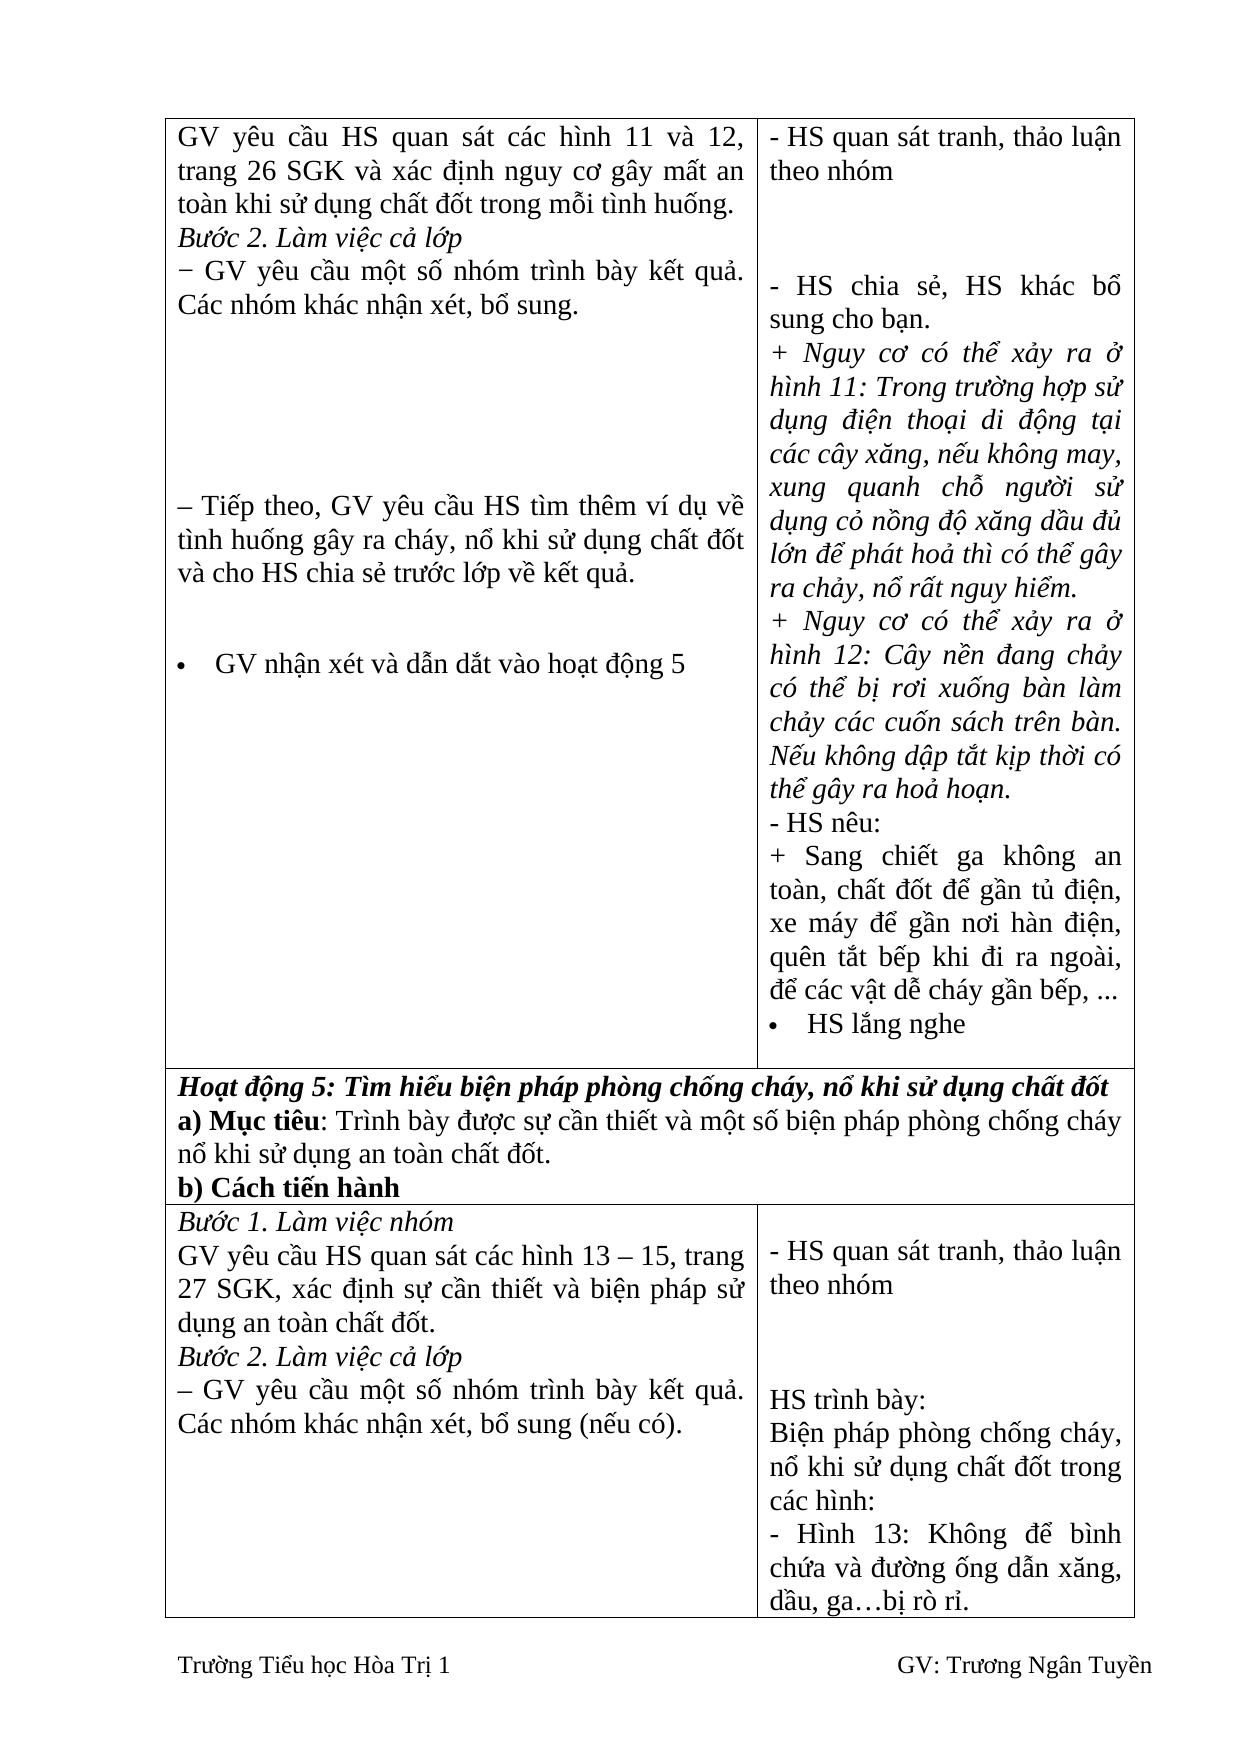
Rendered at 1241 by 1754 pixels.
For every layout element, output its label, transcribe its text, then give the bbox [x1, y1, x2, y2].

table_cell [166, 1205, 757, 1617]
table_cell Hoạt động 5: Tìm hiểu biện pháp phòng chống cháy, nổ khi sử dụng chất đốt a) Mục tiêu: Trình bày được sự cần thiết và một số biện pháp phòng chống cháy nổ khi sử dụng an toàn chất đốt. b) Cách tiến hành [166, 1069, 1134, 1203]
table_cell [166, 119, 757, 1068]
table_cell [758, 1205, 1134, 1617]
